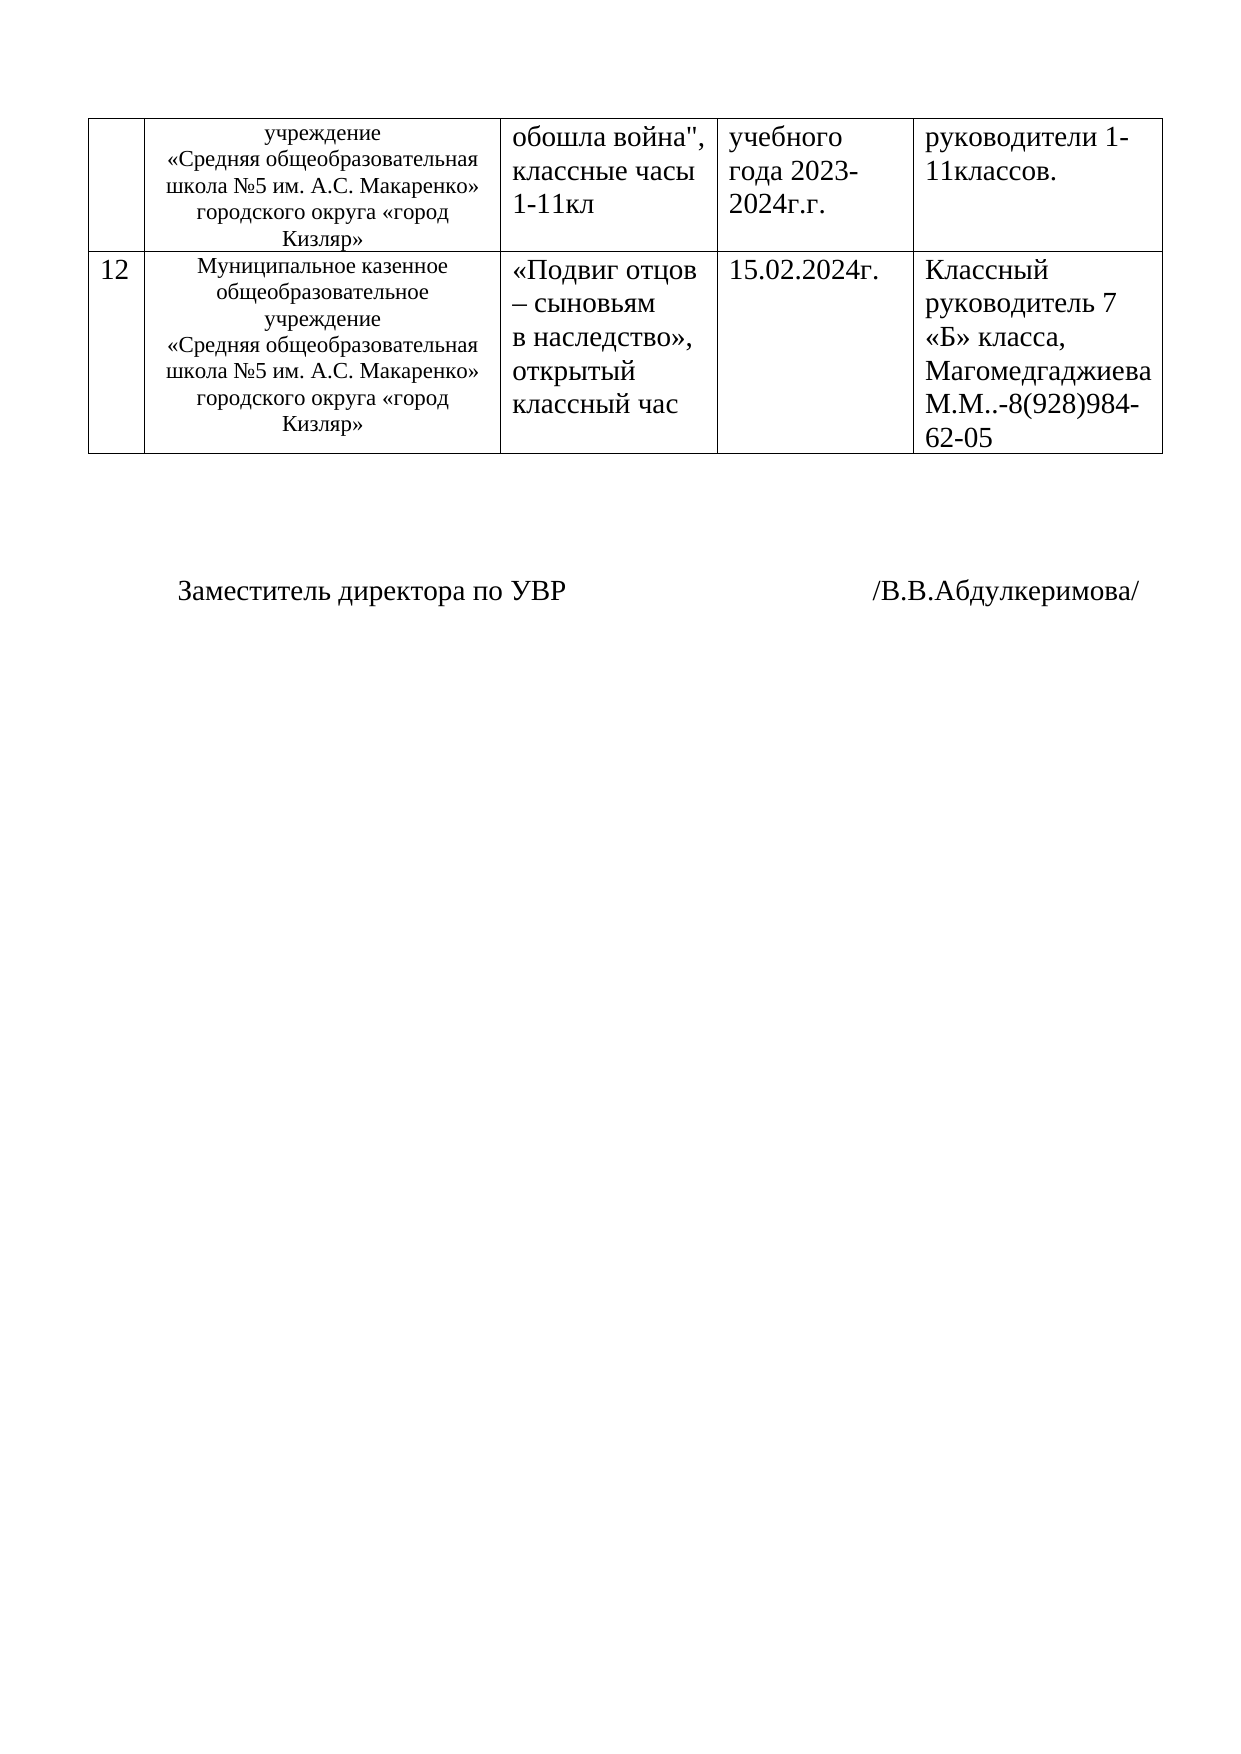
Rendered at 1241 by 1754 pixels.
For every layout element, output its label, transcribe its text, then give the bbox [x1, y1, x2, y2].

table_cell 15.02.2024г. [718, 252, 913, 453]
table_cell 12 [89, 252, 144, 453]
table_cell 11 [89, 119, 144, 251]
table_cell «Подвиг отцов – сыновьям в наследство», открытый классный час [501, 252, 717, 453]
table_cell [501, 119, 717, 251]
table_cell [914, 119, 1162, 251]
table_cell Муниципальное казенное общеобразовательное учреждение «Средняя общеобразовательная школа №5 им. А.С. Макаренко» городского округа «город Кизляр» [145, 252, 500, 453]
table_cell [145, 119, 500, 251]
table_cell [718, 119, 913, 251]
table_cell Классный руководитель 7 «Б» класса, Магомедгаджиева М.М..-8(928)984-62-05 [914, 252, 1162, 453]
text Заместитель директора по УВР /В.В.Абдулкеримова/ [177, 573, 1152, 607]
